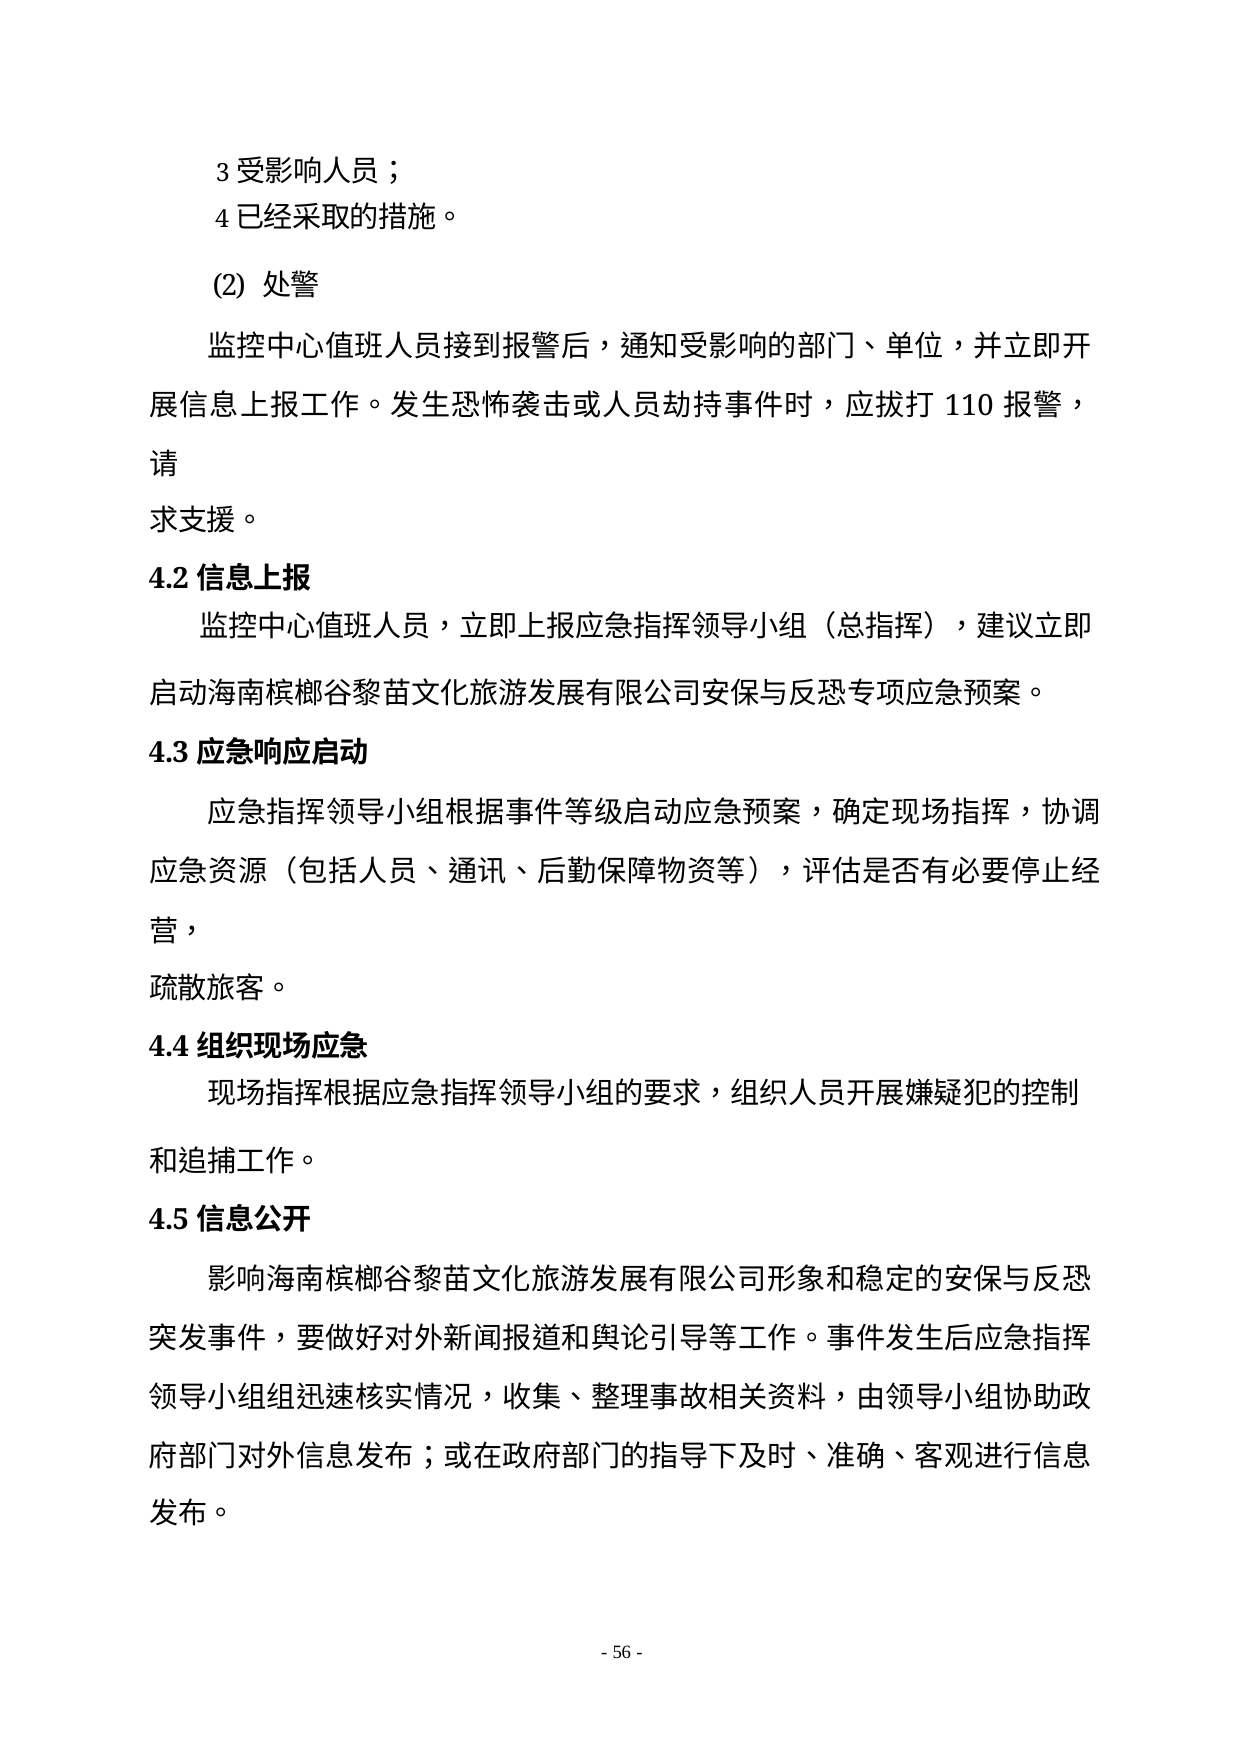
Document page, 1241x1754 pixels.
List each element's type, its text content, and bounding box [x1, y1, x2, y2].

text 疏散旅客。 [149, 969, 1101, 1006]
text 和追捕工作。 [149, 1142, 1101, 1178]
text 监控中心值班人员，立即上报应急指挥领导小组（总指挥），建议立即 [149, 618, 1093, 675]
text 求支援。 [149, 502, 1101, 538]
text 发布。 [149, 1495, 1101, 1531]
text 影响海南槟榔谷黎苗文化旅游发展有限公司形象和稳定的安保与反恐 突发事件，要做好对外新闻报道和舆论引导等工作。事件发生后应急指挥 领导小组组迅速核实情况，收集、整理事故相关资料，由领导小组协助政 府部门对外信息发布；或在政府部门的指导下及时、准确、客观进行信息 [149, 1258, 1093, 1475]
text 监控中心值班人员接到报警后，通知受影响的部门、单位，并立即开 展信息上报工作。发生恐怖袭击或人员劫持事件时，应拔打 110 报警，请 [149, 325, 1093, 483]
text 启动海南槟榔谷黎苗文化旅游发展有限公司安保与反恐专项应急预案。 [149, 675, 1101, 711]
text 4 已经采取的措施。 [215, 210, 1101, 267]
text 应急指挥领导小组根据事件等级启动应急预案，确定现场指挥，协调 应急资源（包括人员、通讯、后勤保障物资等），评估是否有必要停止经营， [149, 791, 1101, 949]
text 4.4 组织现场应急 [149, 1027, 1101, 1064]
text 现场指挥根据应急指挥领导小组的要求，组织人员开展嫌疑犯的控制 [207, 1086, 1101, 1142]
text 4.2 信息上报 [149, 560, 1101, 596]
text (2) 处警 [212, 267, 1101, 303]
text 4.5 信息公开 [149, 1201, 1101, 1237]
text 3 受影响人员； [216, 152, 1101, 188]
text 4.3 应急响应启动 [149, 733, 1101, 769]
